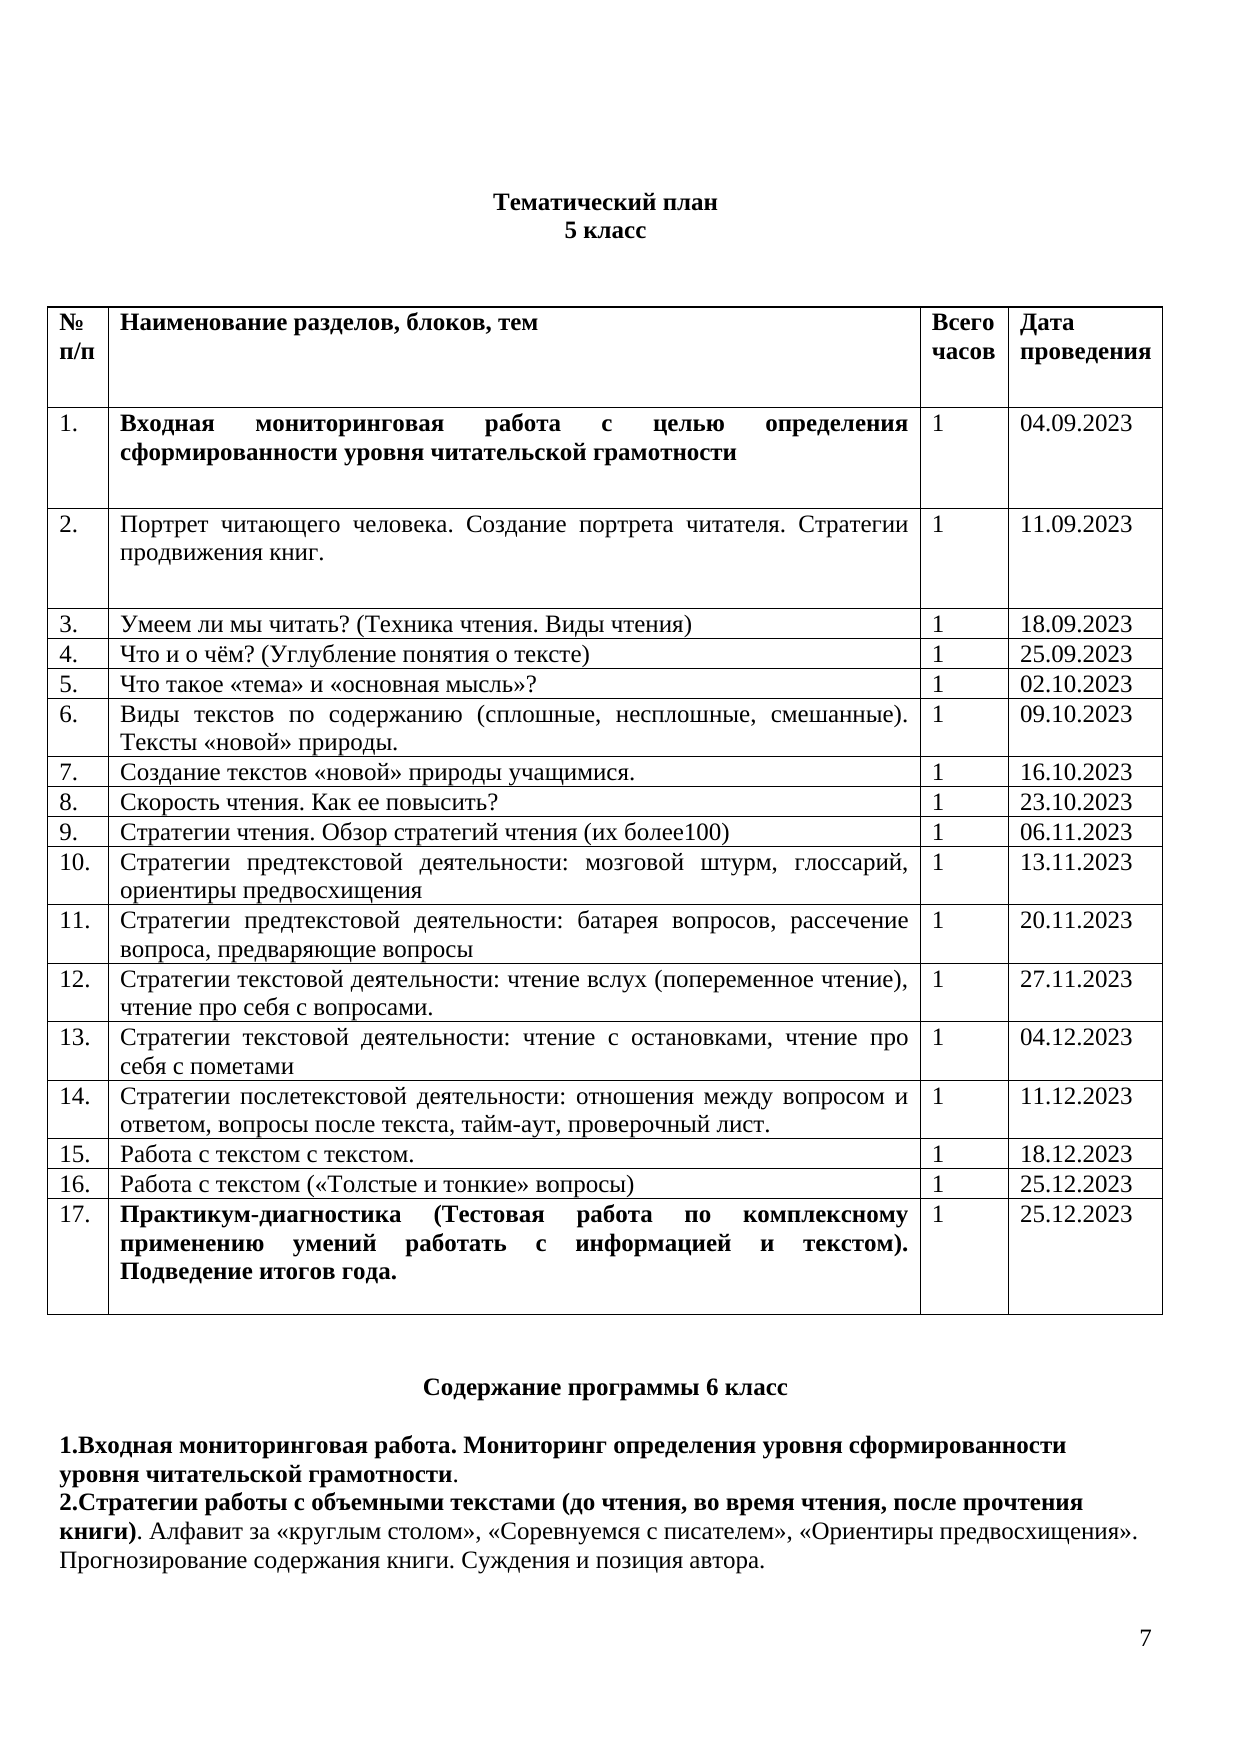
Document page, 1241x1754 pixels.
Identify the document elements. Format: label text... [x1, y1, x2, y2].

text 1.Входная мониторинговая работа. Мониторинг определения уровня сформированности уровня читательской грамотности. [59, 1430, 1152, 1487]
table_cell [48, 757, 108, 786]
table_cell [48, 1169, 108, 1198]
text Тематический план [59, 187, 1152, 215]
table_cell 1 [921, 1199, 1008, 1314]
table_cell 16.10.2023 [1009, 757, 1162, 786]
table_cell 1 [921, 964, 1008, 1021]
table_cell 1 [921, 757, 1008, 786]
table_header Дата проведения [1009, 308, 1162, 407]
table_cell Виды текстов по содержанию (сплошные, несплошные, смешанные). Тексты «новой» природы. [109, 699, 920, 756]
table_cell [48, 964, 108, 1021]
table_cell [48, 699, 108, 756]
table_cell 1 [921, 787, 1008, 816]
table_cell 1 [921, 1169, 1008, 1198]
table_cell Стратегии чтения. Обзор стратегий чтения (их более100) [109, 817, 920, 846]
table_cell [48, 408, 108, 508]
table_cell Умеем ли мы читать? (Техника чтения. Виды чтения) [109, 609, 920, 638]
table_cell 1 [921, 699, 1008, 756]
table_cell [48, 1081, 108, 1138]
table_cell [48, 1139, 108, 1168]
table_cell Что и о чём? (Углубление понятия о тексте) [109, 639, 920, 668]
table_cell 04.12.2023 [1009, 1022, 1162, 1080]
table_cell 11.09.2023 [1009, 509, 1162, 608]
table_header Всего часов [921, 308, 1008, 407]
table_cell 09.10.2023 [1009, 699, 1162, 756]
table_cell 06.11.2023 [1009, 817, 1162, 846]
table_cell Что такое «тема» и «основная мысль»? [109, 669, 920, 698]
table_cell Стратегии текстовой деятельности: чтение с остановками, чтение про себя с пометами [109, 1022, 920, 1080]
table_cell Создание текстов «новой» природы учащимися. [109, 757, 920, 786]
table_header Наименование разделов, блоков, тем [109, 308, 920, 407]
table_cell Скорость чтения. Как ее повысить? [109, 787, 920, 816]
table_cell 25.09.2023 [1009, 639, 1162, 668]
table_cell [48, 817, 108, 846]
table_cell 11.12.2023 [1009, 1081, 1162, 1138]
table_cell 20.11.2023 [1009, 905, 1162, 963]
table_cell 18.12.2023 [1009, 1139, 1162, 1168]
table_cell 18.09.2023 [1009, 609, 1162, 638]
text 2.Стратегии работы с объемными текстами (до чтения, во время чтения, после прочтения книги). Алфавит за «круглым столом», «Соревнуемся с писателем», «Ориентиры предвосхищения». Прогнозирование содержания книги. Суждения и позиция автора. [59, 1487, 1152, 1574]
table_cell [48, 509, 108, 608]
table_cell Работа с текстом («Толстые и тонкие» вопросы) [109, 1169, 920, 1198]
table_cell Стратегии предтекстовой деятельности: батарея вопросов, рассечение вопроса, предваряющие вопросы [109, 905, 920, 963]
table_cell 1 [921, 1081, 1008, 1138]
table_cell 1 [921, 817, 1008, 846]
table_cell 25.12.2023 [1009, 1199, 1162, 1314]
table_cell [48, 1199, 108, 1314]
table_cell 1 [921, 639, 1008, 668]
table_cell 1 [921, 509, 1008, 608]
table_cell [48, 905, 108, 963]
table_cell [48, 787, 108, 816]
text Содержание программы 6 класс [59, 1372, 1152, 1401]
table_cell 1 [921, 669, 1008, 698]
table_cell 1 [921, 609, 1008, 638]
table_cell Стратегии текстовой деятельности: чтение вслух (попеременное чтение), чтение про себя с вопросами. [109, 964, 920, 1021]
table_cell 04.09.2023 [1009, 408, 1162, 508]
table_cell 1 [921, 847, 1008, 904]
table_cell [48, 609, 108, 638]
table_cell [48, 847, 108, 904]
table_cell 23.10.2023 [1009, 787, 1162, 816]
table_cell Практикум-диагностика (Тестовая работа по комплексному применению умений работать с информацией и текстом). Подведение итогов года. [109, 1199, 920, 1314]
table_cell 27.11.2023 [1009, 964, 1162, 1021]
table_cell [48, 639, 108, 668]
table_header № п/п [48, 308, 108, 407]
table_cell 13.11.2023 [1009, 847, 1162, 904]
table_cell 1 [921, 408, 1008, 508]
table_cell Входная мониторинговая работа с целью определения сформированности уровня читательской грамотности [109, 408, 920, 508]
table_cell 1 [921, 905, 1008, 963]
table_cell Портрет читающего человека. Создание портрета читателя. Стратегии продвижения книг. [109, 509, 920, 608]
table_cell Работа с текстом с текстом. [109, 1139, 920, 1168]
table_cell [48, 1022, 108, 1080]
text 5 класс [59, 215, 1152, 244]
table_cell 25.12.2023 [1009, 1169, 1162, 1198]
table_cell Стратегии предтекстовой деятельности: мозговой штурм, глоссарий, ориентиры предвосхищения [109, 847, 920, 904]
table_cell 1 [921, 1139, 1008, 1168]
table_cell 02.10.2023 [1009, 669, 1162, 698]
table_cell 1 [921, 1022, 1008, 1080]
table_cell Стратегии послетекстовой деятельности: отношения между вопросом и ответом, вопросы после текста, тайм-аут, проверочный лист. [109, 1081, 920, 1138]
table_cell [48, 669, 108, 698]
